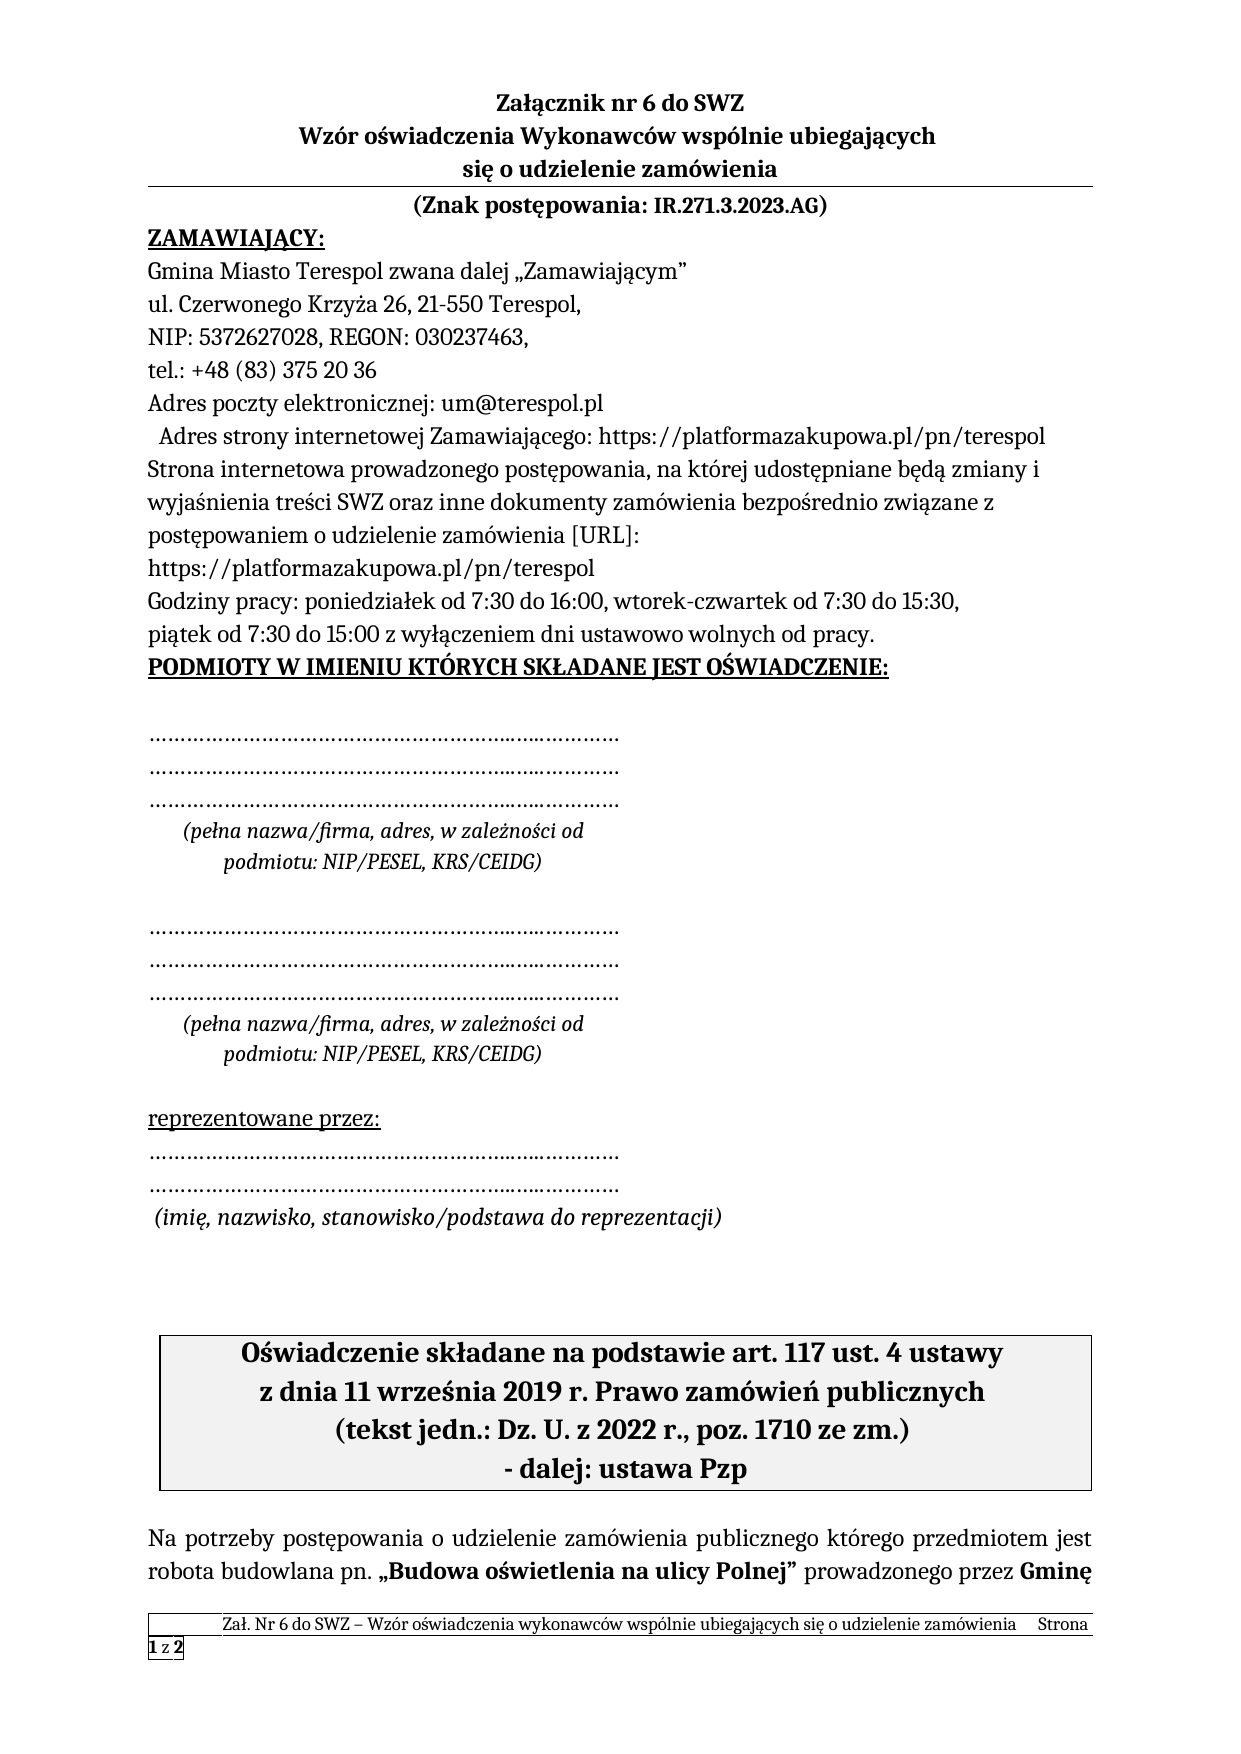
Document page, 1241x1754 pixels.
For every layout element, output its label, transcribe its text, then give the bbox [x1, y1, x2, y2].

text (imię, nazwisko, stanowisko/podstawa do reprezentacji) [148, 1203, 1093, 1232]
text reprezentowane przez: [148, 1104, 1093, 1133]
text (pełna nazwa/firma, adres, w zależności od podmiotu: NIP/PESEL, KRS/CEIDG) [148, 818, 621, 875]
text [148, 1524, 1093, 1586]
text (Znak postępowania: IR.271.3.2023.AG) [148, 191, 1093, 219]
text piątek od 7:30 do 15:00 z wyłączeniem dni ustawowo wolnych od pracy. [148, 620, 1093, 649]
text …………………………………………………..…..………… [148, 719, 651, 748]
text NIP: 5372627028, REGON: 030237463, [148, 323, 1093, 352]
table_header Oświadczenie składane na podstawie art. 117 ust. 4 ustawy z dnia 11 września 2019 r. Prawo zamówień publicznych (tekst jedn.: Dz. U. z 2022 r., poz. 1710 ze zm.) - dalej: ustawa Pzp [161, 1336, 1091, 1490]
text Załącznik nr 6 do SWZ [148, 89, 1093, 117]
text …………………………………………………..…..………… [148, 945, 651, 973]
text …………………………………………………..…..………… [148, 785, 651, 814]
text …………………………………………………..…..………… [148, 1137, 651, 1166]
text tel.: +48 (83) 375 20 36 [148, 356, 1093, 385]
text …………………………………………………..…..………… [148, 752, 651, 781]
text …………………………………………………..…..………… [148, 1170, 651, 1199]
text Strona internetowa prowadzonego postępowania, na której udostępniane będą zmiany i wyjaśnienia treści SWZ oraz inne dokumenty zamówienia bezpośrednio związane z postępowaniem o udzielenie zamówienia [URL]: https://platformazakupowa.pl/pn/terespol [148, 455, 1093, 583]
text Adres strony internetowej Zamawiającego: https://platformazakupowa.pl/pn/terespol [148, 422, 1093, 451]
text Wzór oświadczenia Wykonawców wspólnie ubiegających się o udzielenie zamówienia [148, 122, 1093, 186]
text Adres poczty elektronicznej: um@terespol.pl [148, 389, 1093, 418]
text ZAMAWIAJĄCY: [148, 224, 1093, 253]
text ul. Czerwonego Krzyża 26, 21-550 Terespol, [148, 290, 1093, 319]
text PODMIOTY W IMIENIU KTÓRYCH SKŁADANE JEST OŚWIADCZENIE: [148, 653, 1093, 682]
text …………………………………………………..…..………… [148, 912, 651, 940]
text Gmina Miasto Terespol zwana dalej „Zamawiającym” [148, 257, 1093, 286]
text (pełna nazwa/firma, adres, w zależności od podmiotu: NIP/PESEL, KRS/CEIDG) [148, 1011, 621, 1067]
text Godziny pracy: poniedziałek od 7:30 do 16:00, wtorek-czwartek od 7:30 do 15:30, [148, 587, 1093, 616]
text …………………………………………………..…..………… [148, 978, 651, 1006]
